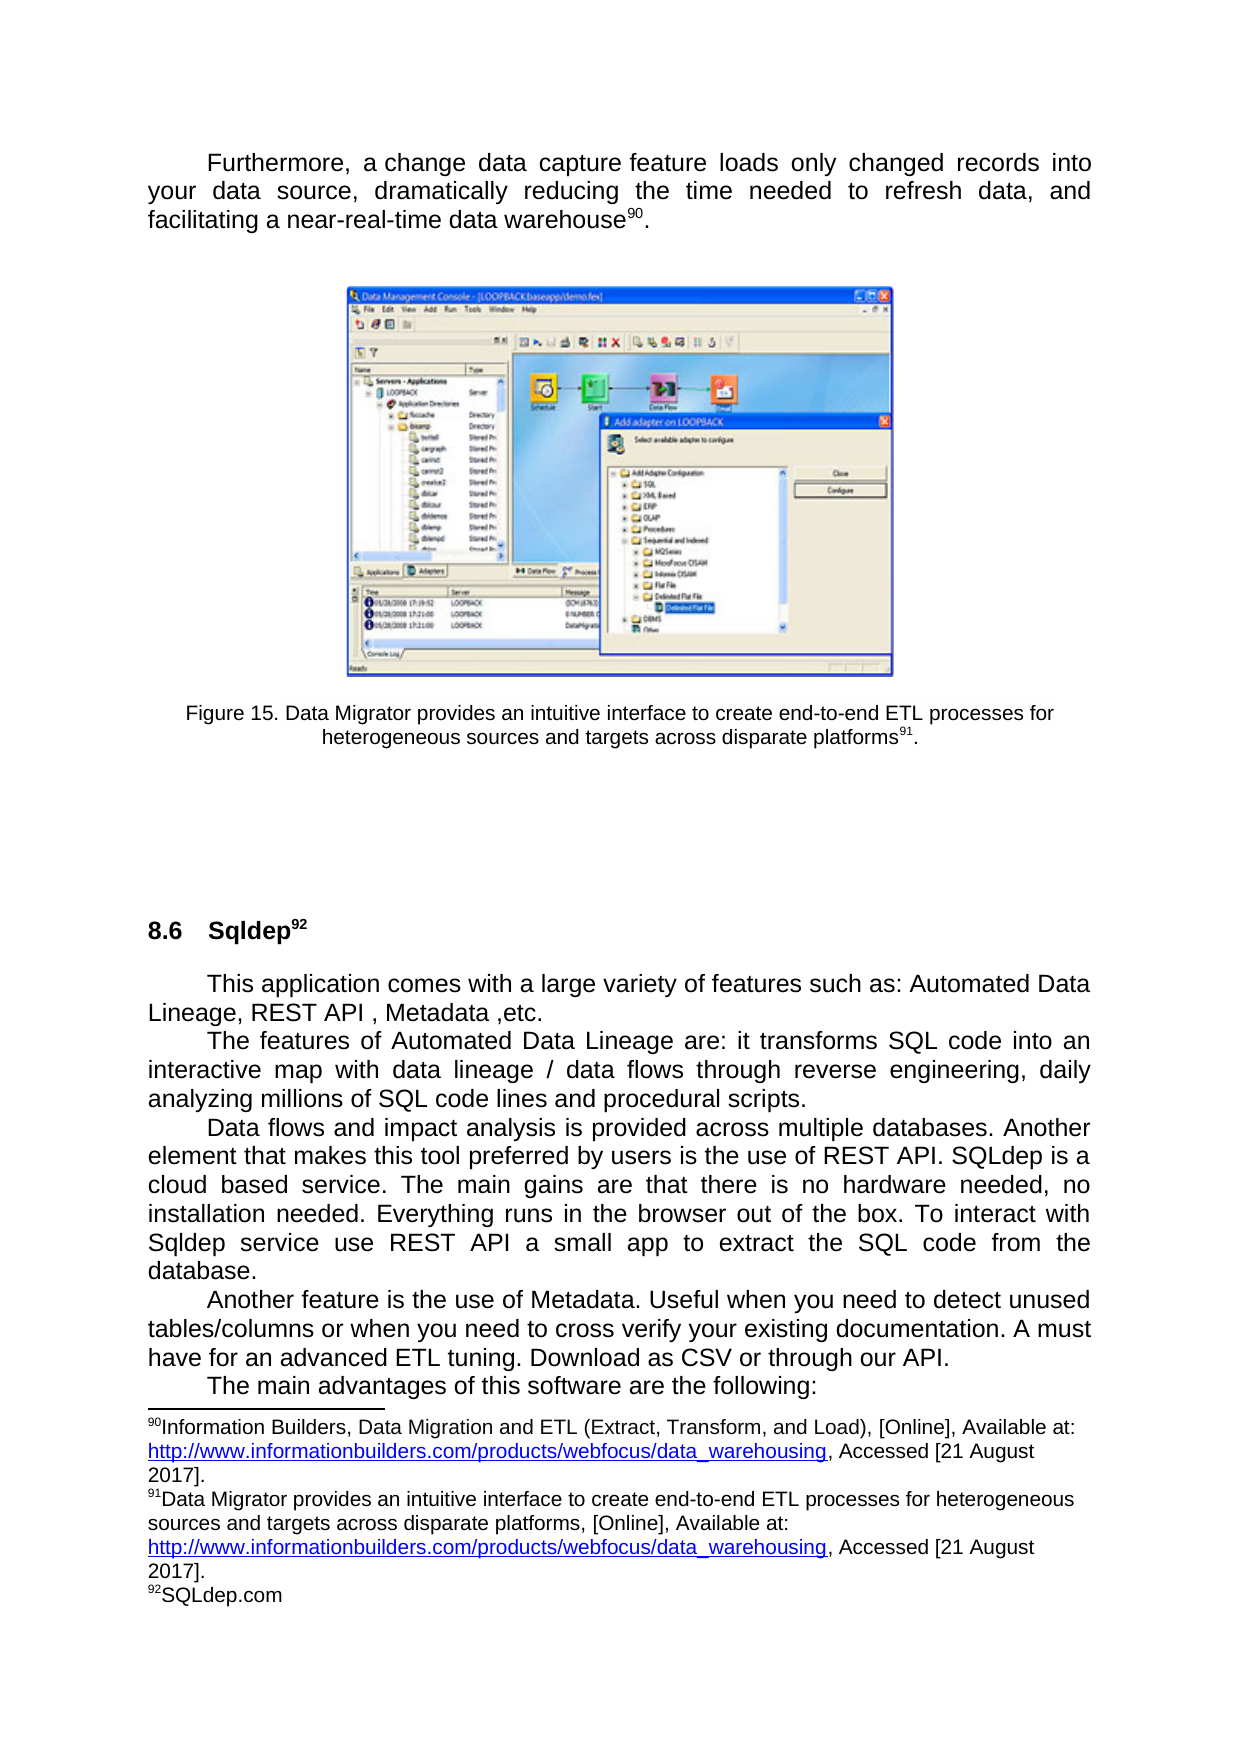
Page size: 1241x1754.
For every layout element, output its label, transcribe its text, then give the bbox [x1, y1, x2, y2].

text Furthermore, a change data capture feature loads only changed records into your data source, dramatically reducing the time needed to refresh data, and facilitating a near-real-time data warehouse. [148, 148, 1093, 234]
subtitle Sqldep [148, 916, 1093, 945]
text The features of Automated Data Lineage are: it transforms SQL code into an interactive map with data lineage / data flows through reverse engineering, daily analyzing millions of SQL code lines and procedural scripts. [148, 1026, 1093, 1113]
text The main advantages of this software are the following: [148, 1371, 1093, 1400]
text Data flows and impact analysis is provided across multiple databases. Another element that makes this tool preferred by users is the use of REST API. SQLdep is a cloud based service. The main gains are that there is no hardware needed, no installation needed. Everything runs in the browser out of the box. To interact with Sqldep service use REST API a small app to extract the SQL code from the database. [148, 1113, 1093, 1285]
text This application comes with a large variety of features such as: Automated Data Lineage, REST API , Metadata ,etc. [148, 969, 1093, 1026]
text Figure 15. Data Migrator provides an intuitive interface to create end-to-end ETL processes for heterogeneous sources and targets across disparate platforms. [148, 701, 1093, 748]
picture [346, 286, 894, 677]
text Another feature is the use of Metadata. Useful when you need to detect unused tables/columns or when you need to cross verify your existing documentation. A must have for an advanced ETL tuning. Download as CSV or through our API. [148, 1285, 1093, 1371]
